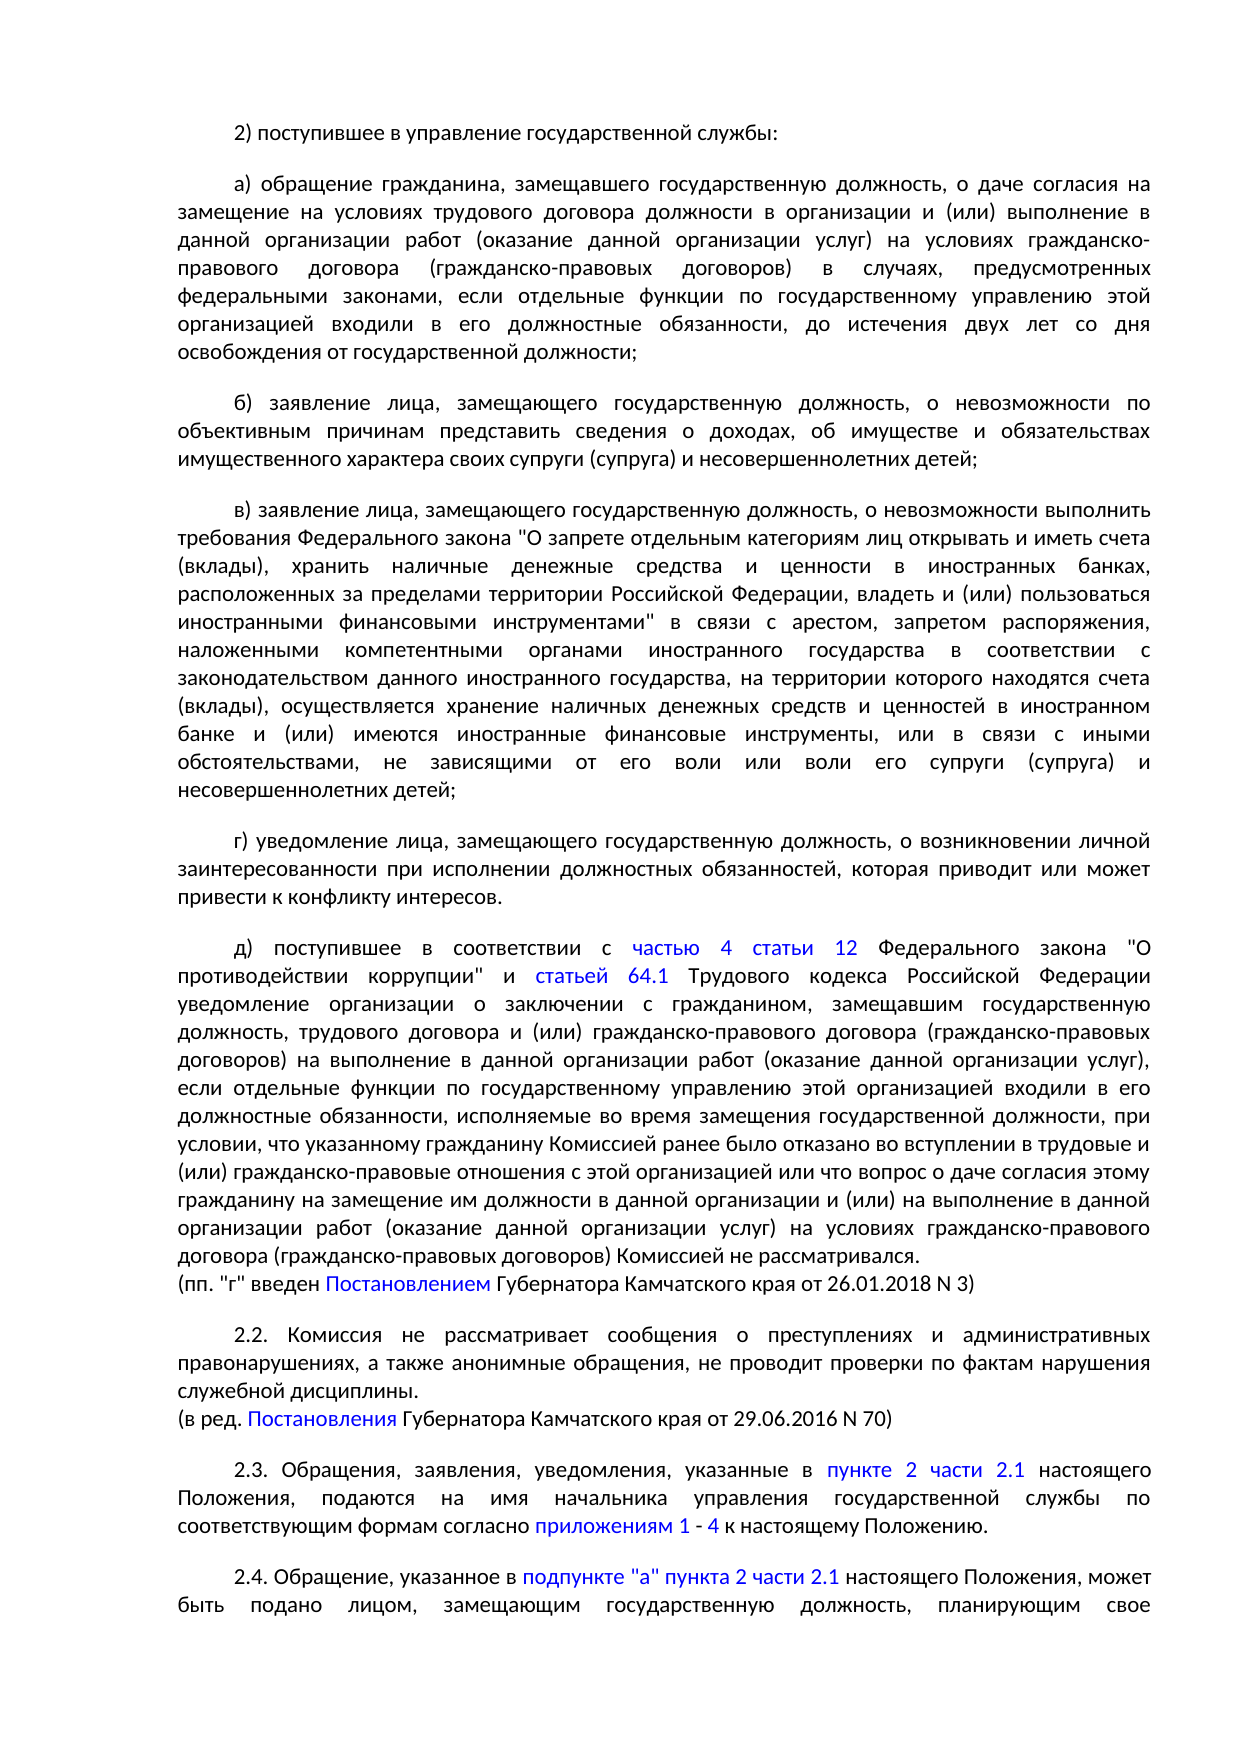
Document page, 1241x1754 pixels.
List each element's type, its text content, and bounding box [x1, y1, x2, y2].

text (пп. "г" введен Постановлением Губернатора Камчатского края от 26.01.2018 N 3) [177, 1269, 1152, 1297]
text 2.3. Обращения, заявления, уведомления, указанные в пункте 2 части 2.1 настоящего Положения, подаются на имя начальника управления государственной службы по соответствующим формам согласно приложениям 1 - 4 к настоящему Положению. [177, 1455, 1152, 1539]
text г) уведомление лица, замещающего государственную должность, о возникновении личной заинтересованности при исполнении должностных обязанностей, которая приводит или может привести к конфликту интересов. [177, 826, 1152, 910]
text 2) поступившее в управление государственной службы: [177, 118, 1152, 146]
text 2.2. Комиссия не рассматривает сообщения о преступлениях и административных правонарушениях, а также анонимные обращения, не проводит проверки по фактам нарушения служебной дисциплины. [177, 1320, 1152, 1404]
text д) поступившее в соответствии с частью 4 статьи 12 Федерального закона "О противодействии коррупции" и статьей 64.1 Трудового кодекса Российской Федерации уведомление организации о заключении с гражданином, замещавшим государственную должность, трудового договора и (или) гражданско-правового договора (гражданско-правовых договоров) на выполнение в данной организации работ (оказание данной организации услуг), если отдельные функции по государственному управлению этой организацией входили в его должностные обязанности, исполняемые во время замещения государственной должности, при условии, что указанному гражданину Комиссией ранее было отказано во вступлении в трудовые и (или) гражданско-правовые отношения с этой организацией или что вопрос о даче согласия этому гражданину на замещение им должности в данной организации и (или) на выполнение в данной организации работ (оказание данной организации услуг) на условиях гражданско-правового договора (гражданско-правовых договоров) Комиссией не рассматривался. [177, 933, 1152, 1269]
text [177, 1562, 1152, 1618]
text б) заявление лица, замещающего государственную должность, о невозможности по объективным причинам представить сведения о доходах, об имуществе и обязательствах имущественного характера своих супруги (супруга) и несовершеннолетних детей; [177, 388, 1152, 472]
text (в ред. Постановления Губернатора Камчатского края от 29.06.2016 N 70) [177, 1404, 1152, 1432]
text в) заявление лица, замещающего государственную должность, о невозможности выполнить требования Федерального закона "О запрете отдельным категориям лиц открывать и иметь счета (вклады), хранить наличные денежные средства и ценности в иностранных банках, расположенных за пределами территории Российской Федерации, владеть и (или) пользоваться иностранными финансовыми инструментами" в связи с арестом, запретом распоряжения, наложенными компетентными органами иностранного государства в соответствии с законодательством данного иностранного государства, на территории которого находятся счета (вклады), осуществляется хранение наличных денежных средств и ценностей в иностранном банке и (или) имеются иностранные финансовые инструменты, или в связи с иными обстоятельствами, не зависящими от его воли или воли его супруги (супруга) и несовершеннолетних детей; [177, 495, 1152, 803]
text а) обращение гражданина, замещавшего государственную должность, о даче согласия на замещение на условиях трудового договора должности в организации и (или) выполнение в данной организации работ (оказание данной организации услуг) на условиях гражданско-правового договора (гражданско-правовых договоров) в случаях, предусмотренных федеральными законами, если отдельные функции по государственному управлению этой организацией входили в его должностные обязанности, до истечения двух лет со дня освобождения от государственной должности; [177, 169, 1152, 365]
